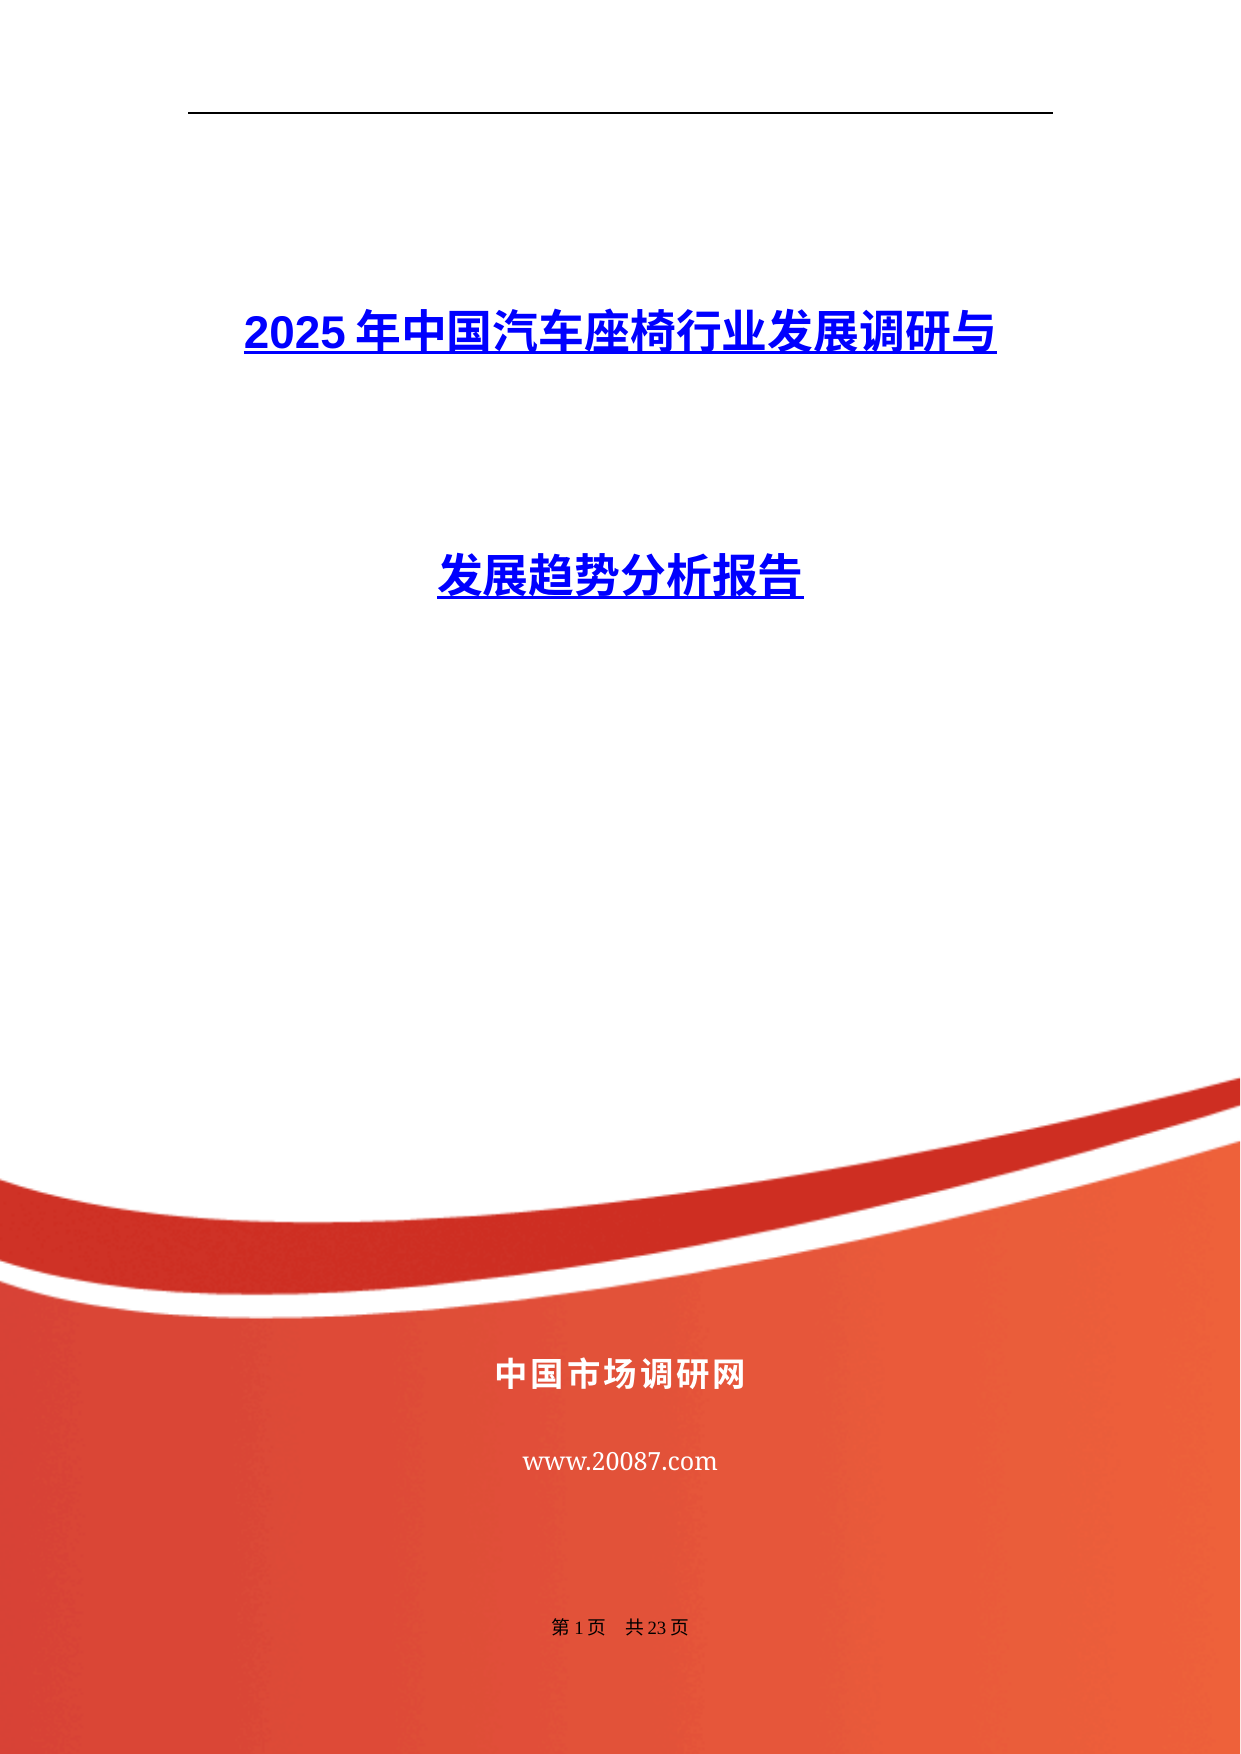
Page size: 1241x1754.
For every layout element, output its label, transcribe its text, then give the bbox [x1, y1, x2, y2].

table_header 2025年中国汽车座椅行业发展调研与发展趋势分析报告 [188, 207, 1053, 773]
subtitle 中国市场调研网 [187, 1339, 1053, 1404]
text www.20087.com [187, 1428, 1053, 1493]
picture [0, 1006, 1241, 1754]
